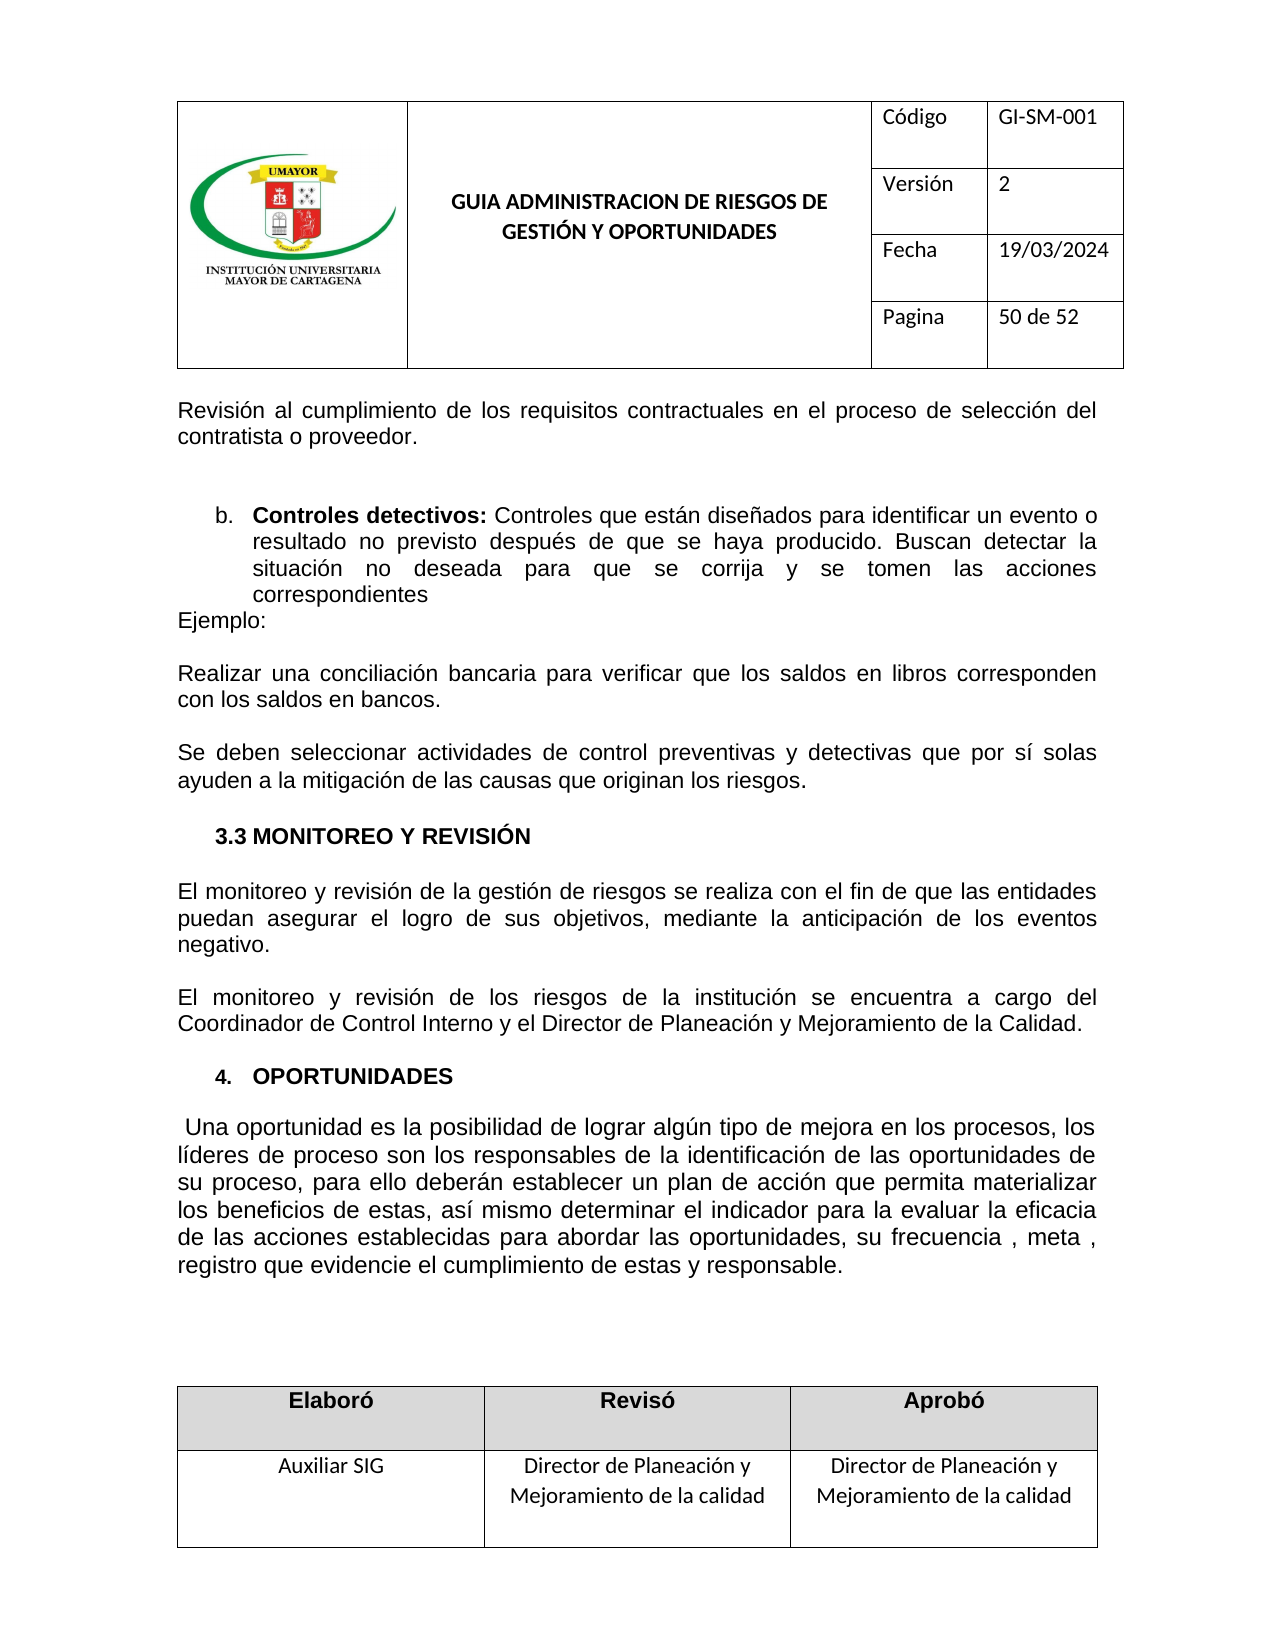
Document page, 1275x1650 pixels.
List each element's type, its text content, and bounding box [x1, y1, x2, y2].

text Realizar una conciliación bancaria para verificar que los saldos en libros corresponden con los saldos en bancos. [177, 660, 1098, 713]
list Controles detectivos: Controles que están diseñados para identificar un evento o resultado no previsto después de que se haya producido. Buscan detectar la situación no deseada para que se corrija y se tomen las acciones correspondientes [215, 502, 1098, 607]
text Se deben seleccionar actividades de control preventivas y detectivas que por sí solas ayuden a la mitigación de las causas que originan los riesgos. [177, 739, 1098, 794]
picture [188, 143, 397, 289]
text Ejemplo: [177, 607, 1098, 634]
list OPORTUNIDADES [215, 1063, 1098, 1089]
text El monitoreo y revisión de la gestión de riesgos se realiza con el fin de que las entidades puedan asegurar el logro de sus objetivos, mediante la anticipación de los eventos negativo. [177, 878, 1098, 957]
text Una oportunidad es la posibilidad de lograr algún tipo de mejora en los procesos, los líderes de proceso son los responsables de la identificación de las oportunidades de su proceso, para ello deberán establecer un plan de acción que permita materializar los beneficios de estas, así mismo determinar el indicador para la evaluar la eficacia de las acciones establecidas para abordar las oportunidades, su frecuencia , meta , registro que evidencie el cumplimiento de estas y responsable. [177, 1113, 1098, 1278]
text El monitoreo y revisión de los riesgos de la institución se encuentra a cargo del Coordinador de Control Interno y el Director de Planeación y Mejoramiento de la Calidad. [177, 983, 1098, 1036]
text Revisión al cumplimiento de los requisitos contractuales en el proceso de selección del contratista o proveedor. [177, 397, 1098, 449]
list MONITOREO Y REVISIÓN [215, 823, 1098, 849]
